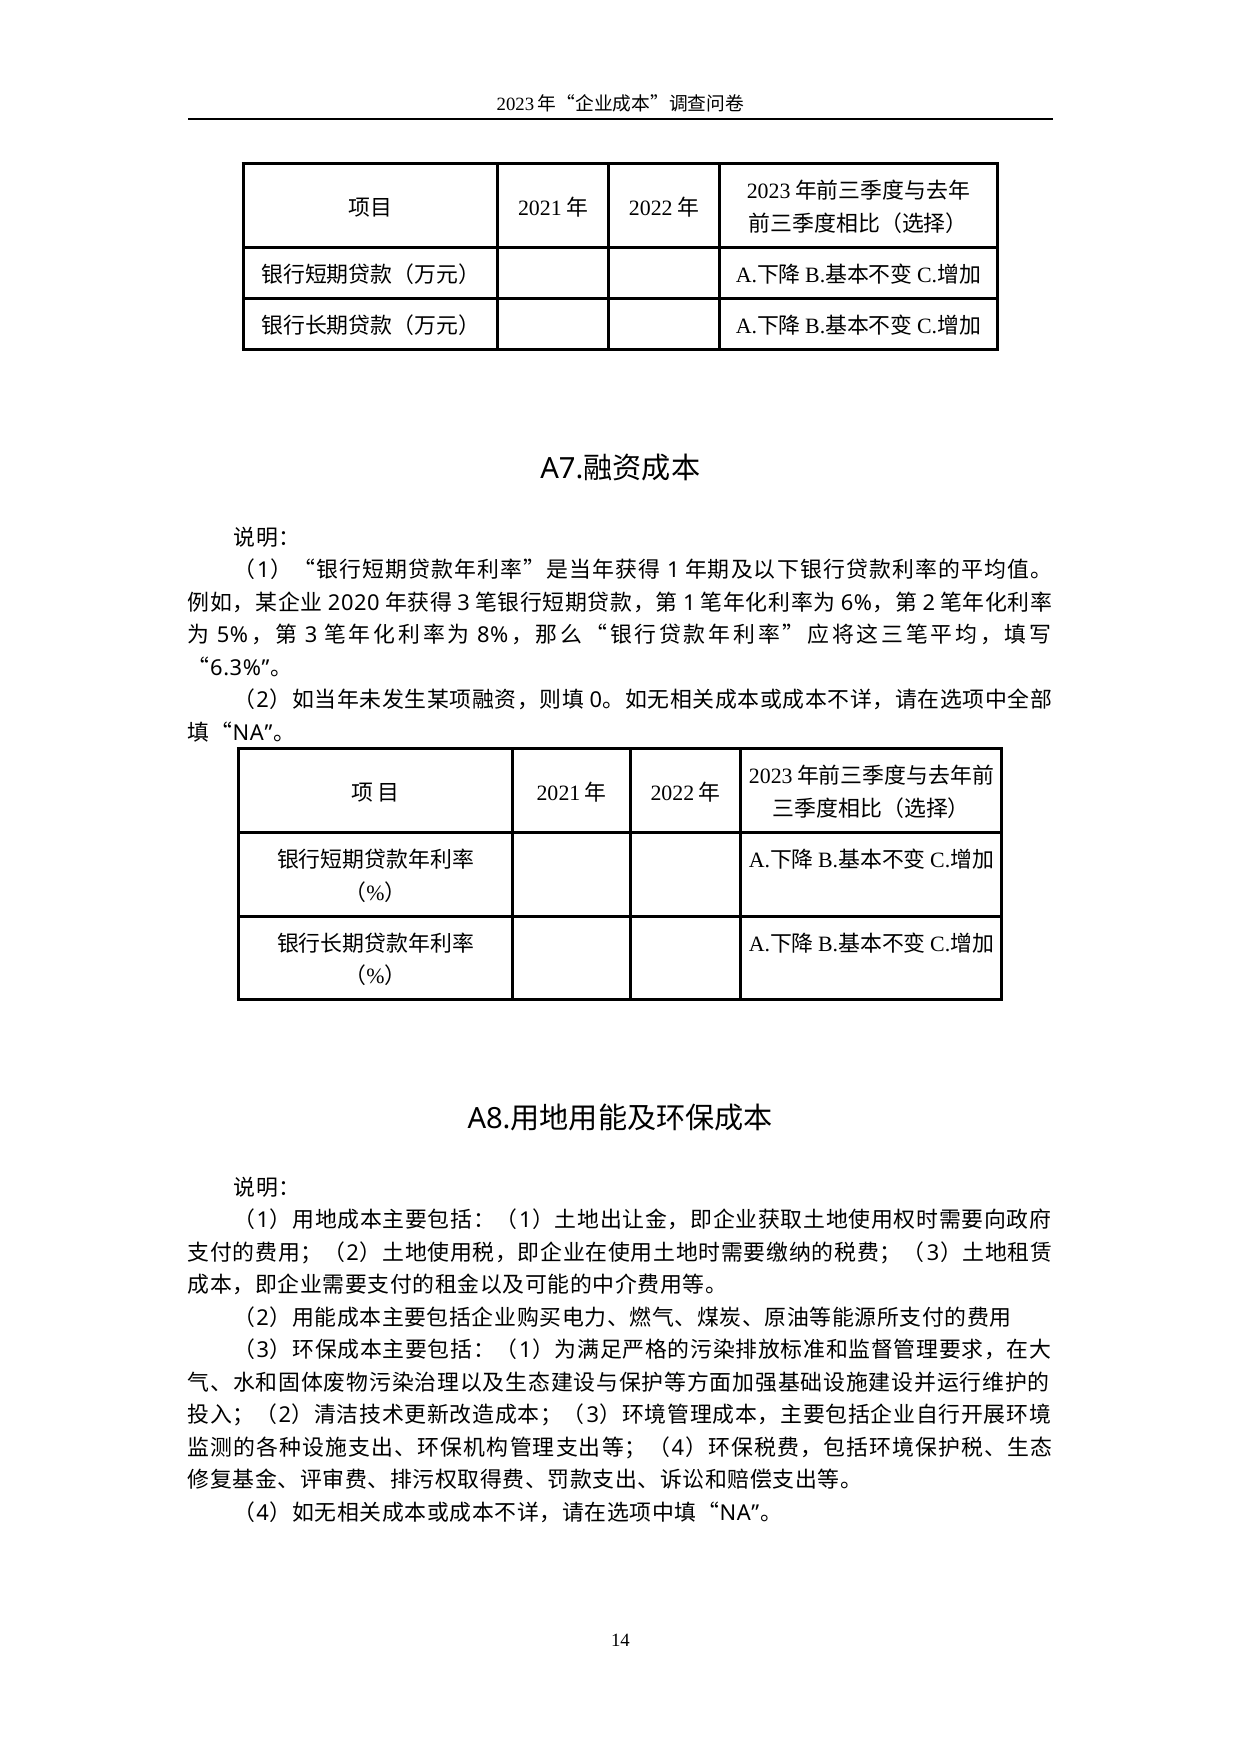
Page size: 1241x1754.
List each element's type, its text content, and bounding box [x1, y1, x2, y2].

table_cell [514, 918, 629, 998]
table_cell A.下降B.基本不变C.增加 [721, 249, 996, 297]
table_cell A.下降B.基本不变C.增加 [742, 918, 1000, 998]
table_header 2022年 [632, 750, 739, 831]
table_cell 银行长期贷款年利率（%） [240, 918, 511, 998]
table_header 2022年 [610, 165, 718, 246]
text 说明： [187, 519, 1053, 552]
table_cell [499, 249, 607, 297]
text （1）“银行短期贷款年利率”是当年获得1年期及以下银行贷款利率的平均值。例如，某企业2020年获得3笔银行短期贷款，第1笔年化利率为6%，第2笔年化利率为5%，第3笔年化利率为8%，那么“银行贷款年利率”应将这三笔平均，填写“6.3%”。 [187, 552, 1053, 682]
table_header 2021年 [499, 165, 607, 246]
table_cell [514, 834, 629, 914]
table_cell 银行短期贷款（万元） [245, 249, 496, 297]
text （2）用能成本主要包括企业购买电力、燃气、煤炭、原油等能源所支付的费用 [187, 1299, 1053, 1332]
table_header 2023年前三季度与去年前三季度相比（选择） [742, 750, 1000, 831]
table_cell A.下降B.基本不变C.增加 [742, 834, 1000, 914]
text （1）用地成本主要包括：（1）土地出让金，即企业获取土地使用权时需要向政府支付的费用；（2）土地使用税，即企业在使用土地时需要缴纳的税费；（3）土地租赁成本，即企业需要支付的租金以及可能的中介费用等。 [187, 1202, 1053, 1299]
table_header 2021年 [514, 750, 629, 831]
text （2）如当年未发生某项融资，则填0。如无相关成本或成本不详，请在选项中全部填“NA”。 [187, 682, 1053, 747]
table_cell A.下降B.基本不变C.增加 [721, 300, 996, 348]
text 说明： [187, 1169, 1053, 1202]
table_cell [632, 834, 739, 914]
text （4）如无相关成本或成本不详，请在选项中填“NA”。 [187, 1494, 1053, 1527]
table_cell [632, 918, 739, 998]
table_cell [499, 300, 607, 348]
table_header 项 目 [240, 750, 511, 831]
table_cell [610, 300, 718, 348]
table_cell [610, 249, 718, 297]
table_header 项目 [245, 165, 496, 246]
table_cell 银行长期贷款（万元） [245, 300, 496, 348]
table_cell 银行短期贷款年利率（%） [240, 834, 511, 914]
table_header 2023年前三季度与去年 前三季度相比（选择） [721, 165, 996, 246]
subtitle A8.用地用能及环保成本 [187, 1083, 1053, 1148]
subtitle A7.融资成本 [187, 433, 1053, 498]
text （3）环保成本主要包括：（1）为满足严格的污染排放标准和监督管理要求，在大气、水和固体废物污染治理以及生态建设与保护等方面加强基础设施建设并运行维护的投入；（2）清洁技术更新改造成本；（3）环境管理成本，主要包括企业自行开展环境监测的各种设施支出、环保机构管理支出等；（4）环保税费，包括环境保护税、生态修复基金、评审费、排污权取得费、罚款支出、诉讼和赔偿支出等。 [187, 1332, 1053, 1494]
